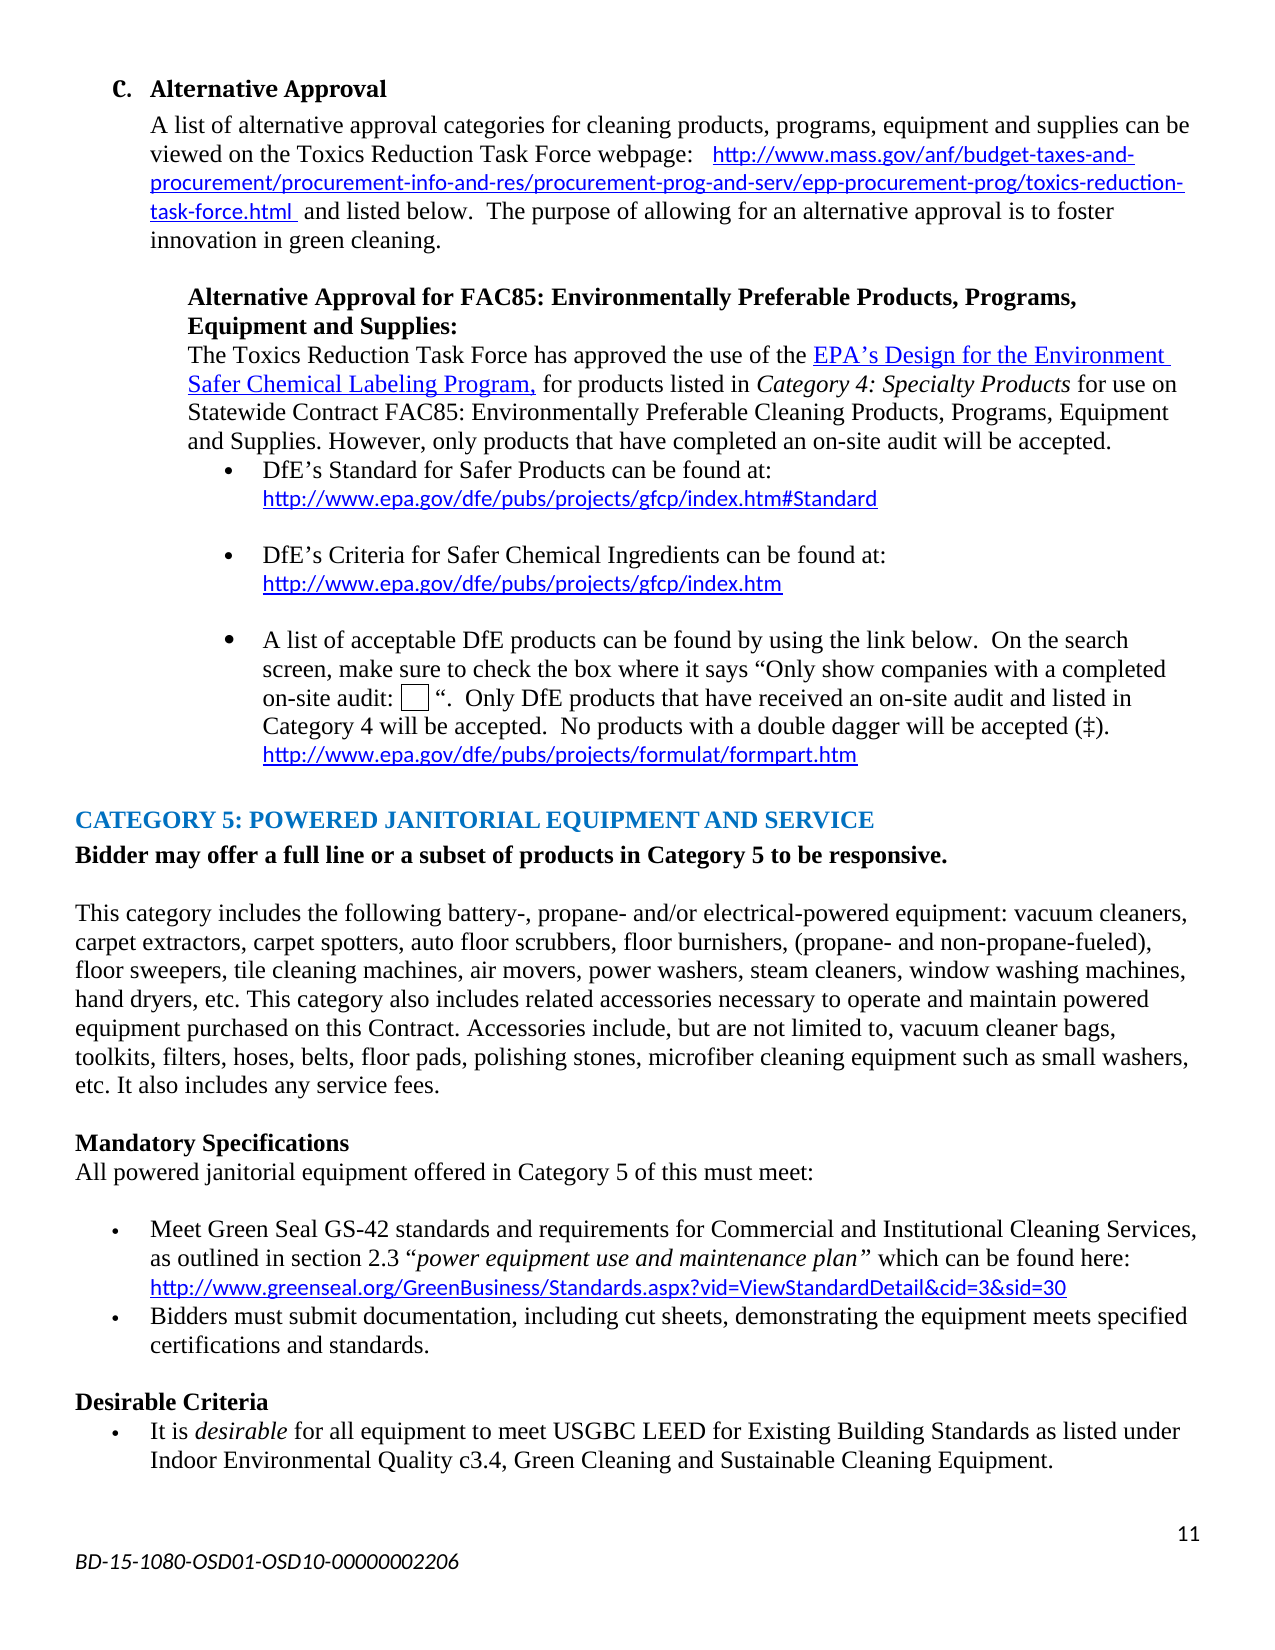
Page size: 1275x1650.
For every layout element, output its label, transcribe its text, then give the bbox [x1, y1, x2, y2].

text Desirable Criteria [75, 1387, 1200, 1416]
subtitle Alternative Approval [112, 75, 1200, 104]
list DfE’s Criteria for Safer Chemical Ingredients can be found at: http://www.epa.gov/dfe/pubs/projects/gfcp/index.htm [225, 540, 1200, 625]
text Mandatory Specifications [75, 1128, 1200, 1157]
subtitle CATEGORY 5: POWERED JANITORIAL EQUIPMENT AND SERVICE [75, 806, 1200, 834]
text The Toxics Reduction Task Force has approved the use of the EPA’s Design for the Environment Safer Chemical Labeling Program, for products listed in Category 4: Specialty Products for use on Statewide Contract FAC85: Environmentally Preferable Cleaning Products, Programs, Equipment and Supplies. However, only products that have completed an on-site audit will be accepted. [187, 340, 1200, 455]
list A list of acceptable DfE products can be found by using the link below. On the search screen, make sure to check the box where it says “Only show companies with a completed on-site audit: “. Only DfE products that have received an on-site audit and listed in Category 4 will be accepted. No products with a double dagger will be accepted (‡). http://www.epa.gov/dfe/pubs/projects/formulat/formpart.htm [225, 625, 1200, 768]
text Alternative Approval for FAC85: Environmentally Preferable Products, Programs, Equipment and Supplies: [187, 282, 1200, 340]
list It is desirable for all equipment to meet USGBC LEED for Existing Building Standards as listed under Indoor Environmental Quality c3.4, Green Cleaning and Sustainable Cleaning Equipment. [112, 1416, 1200, 1473]
list DfE’s Standard for Safer Products can be found at: http://www.epa.gov/dfe/pubs/projects/gfcp/index.htm#Standard [225, 455, 1200, 540]
text Bidder may offer a full line or a subset of products in Category 5 to be responsive. [75, 841, 1200, 869]
text All powered janitorial equipment offered in Category 5 of this must meet: [75, 1157, 1200, 1186]
text A list of alternative approval categories for cleaning products, programs, equipment and supplies can be viewed on the Toxics Reduction Task Force webpage: http://www.mass.gov/anf/budget-taxes-and-procurement/procurement-info-and-res/procurement-prog-and-serv/epp-procurement-prog/toxics-reduction-task-force.html and listed below. The purpose of allowing for an alternative approval is to foster innovation in green cleaning. [150, 110, 1200, 254]
list Meet Green Seal GS-42 standards and requirements for Commercial and Institutional Cleaning Services, as outlined in section 2.3 “power equipment use and maintenance plan” which can be found here: http://www.greenseal.org/GreenBusiness/Standards.aspx?vid=ViewStandardDetail&cid=3&sid=30 [112, 1214, 1200, 1301]
text This category includes the following battery-, propane- and/or electrical-powered equipment: vacuum cleaners, carpet extractors, carpet spotters, auto floor scrubbers, floor burnishers, (propane- and non-propane-fueled), floor sweepers, tile cleaning machines, air movers, power washers, steam cleaners, window washing machines, hand dryers, etc. This category also includes related accessories necessary to operate and maintain powered equipment purchased on this Contract. Accessories include, but are not limited to, vacuum cleaner bags, toolkits, filters, hoses, belts, floor pads, polishing stones, microfiber cleaning equipment such as small washers, etc. It also includes any service fees. [75, 898, 1200, 1099]
list Bidders must submit documentation, including cut sheets, demonstrating the equipment meets specified certifications and standards. [112, 1301, 1200, 1358]
